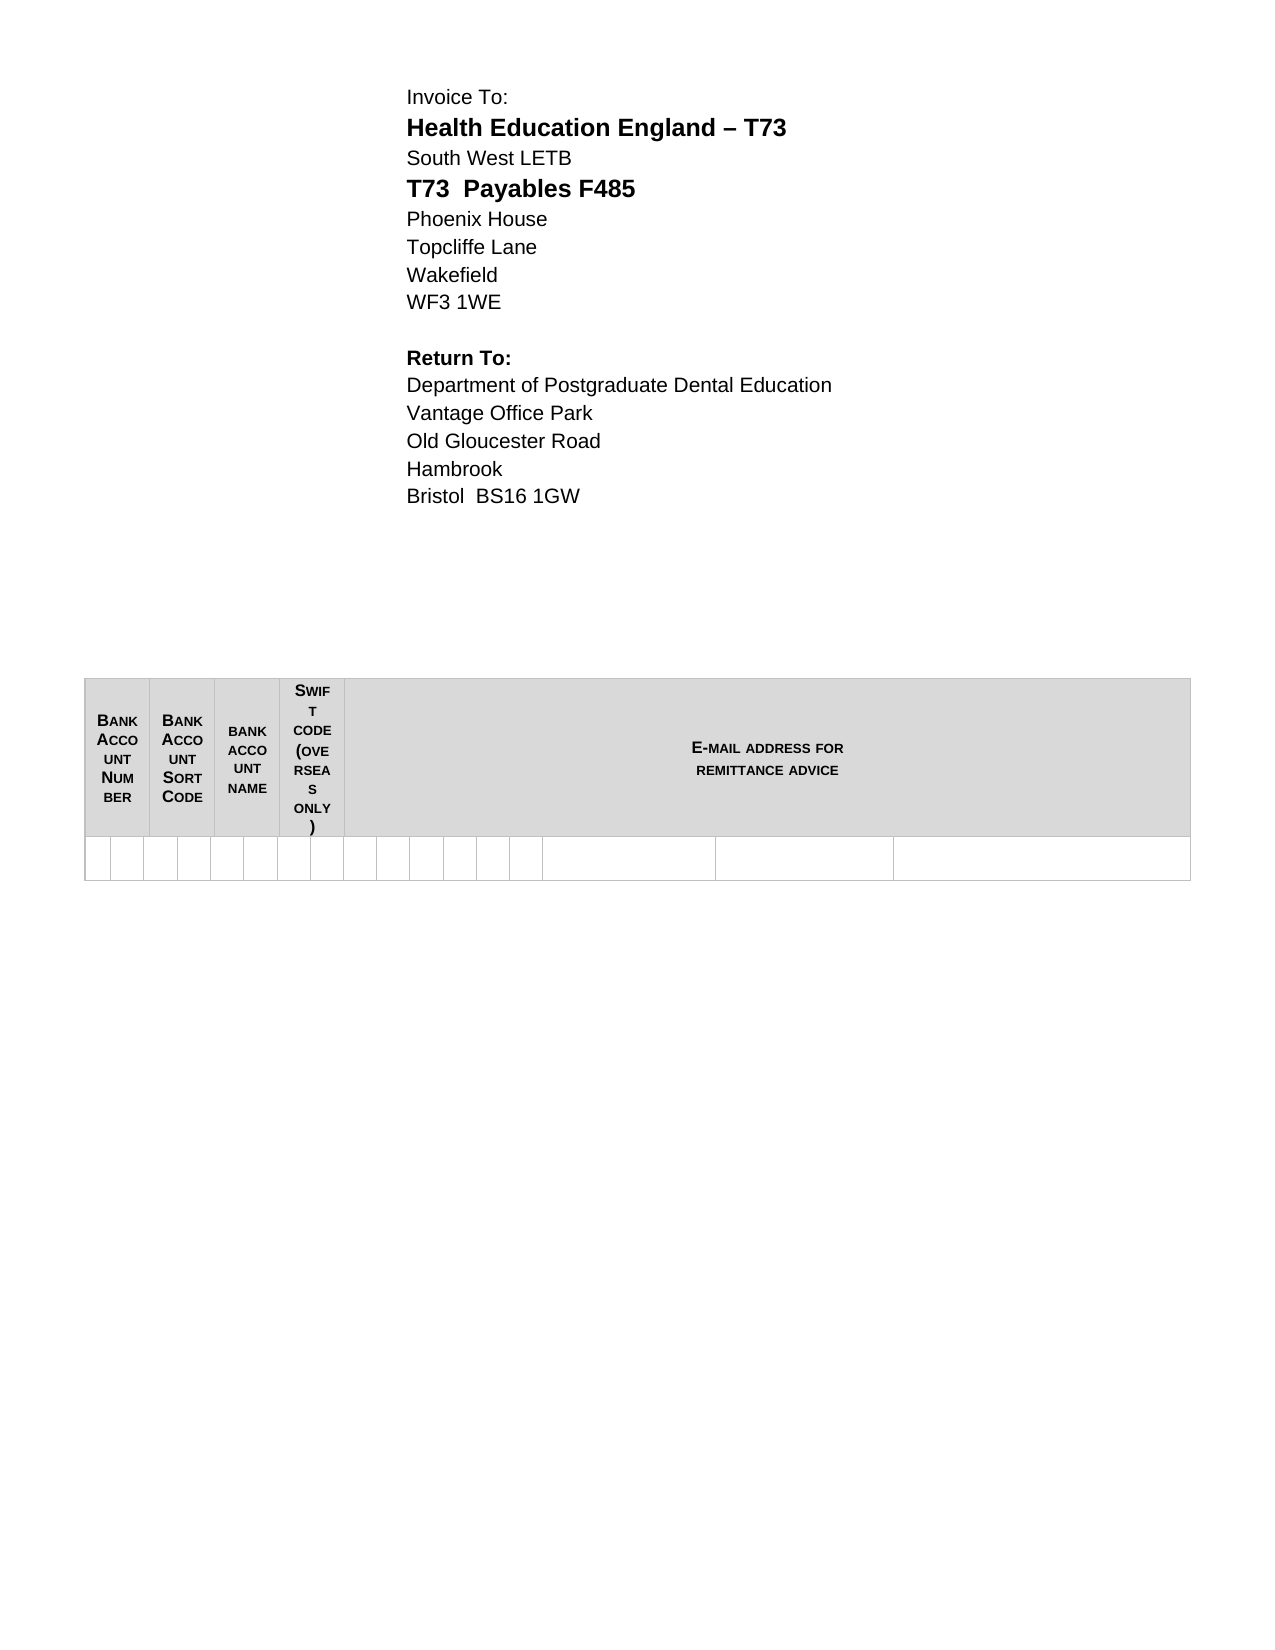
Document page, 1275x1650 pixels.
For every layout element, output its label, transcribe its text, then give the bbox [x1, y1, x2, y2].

table_cell [410, 837, 443, 880]
table_header Bank Account Number [86, 679, 149, 836]
table_header bank account name [215, 679, 279, 836]
table_cell [144, 837, 177, 880]
table_cell [178, 837, 210, 880]
table_cell Return To: Department of Postgraduate Dental Education Vantage Office Park Old Gloucester Road Hambrook Bristol BS16 1GW [395, 346, 880, 656]
table_cell [344, 837, 376, 880]
table_header E-mail address for remittance advice [345, 679, 1190, 836]
table_cell [211, 837, 243, 880]
table_cell [311, 837, 343, 880]
table_cell [278, 837, 310, 880]
table_cell [444, 837, 476, 880]
table_cell [477, 837, 509, 880]
table_cell [894, 837, 1190, 880]
table_header Invoice To: Health Education England – T73 South West LETB T73 Payables F485 Phoenix House Topcliffe Lane Wakefield WF3 1WE [395, 30, 880, 346]
table_cell [716, 837, 893, 880]
table_cell [377, 837, 409, 880]
table_cell [510, 837, 542, 880]
table_cell [244, 837, 277, 880]
table_header Bank Account Sort Code [150, 679, 214, 836]
table_cell [86, 837, 110, 880]
table_header Swift code (overseas only) [280, 679, 344, 836]
table_cell [543, 837, 715, 880]
table_cell [111, 837, 143, 880]
